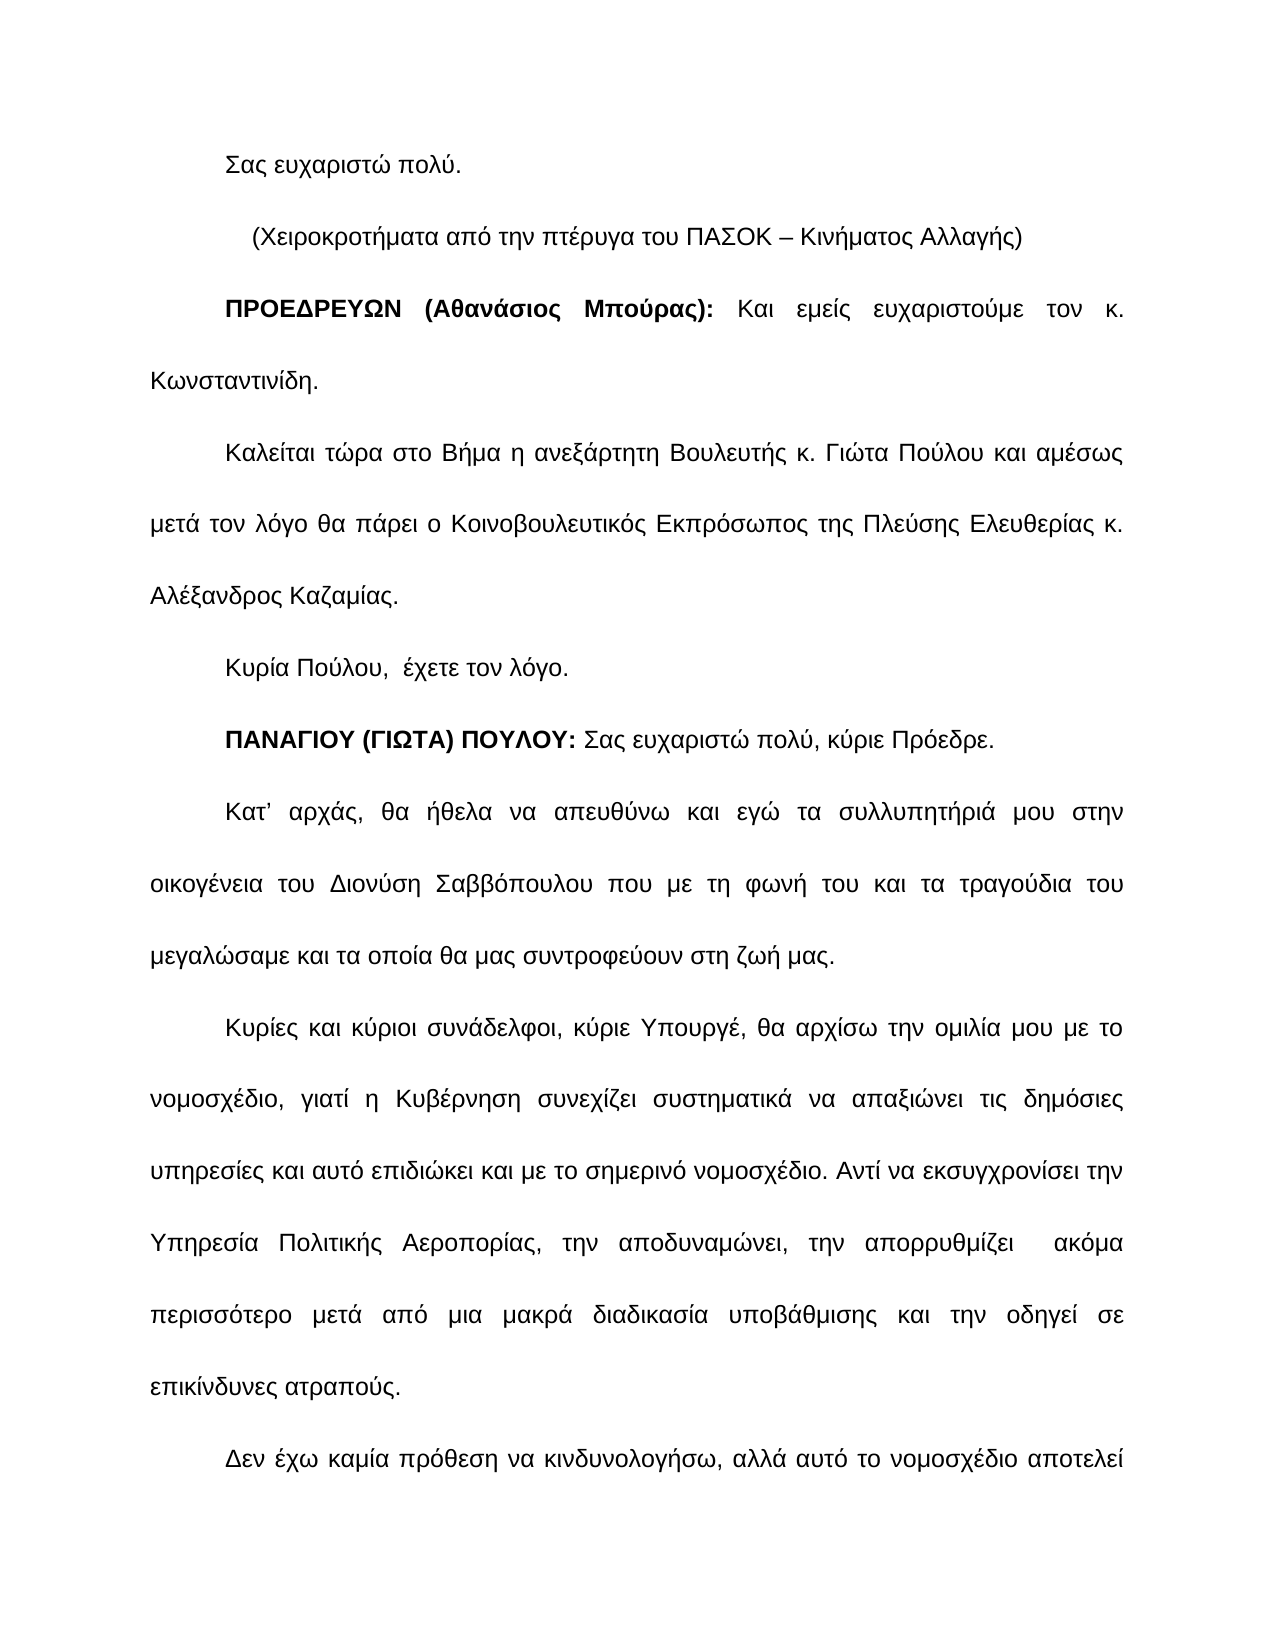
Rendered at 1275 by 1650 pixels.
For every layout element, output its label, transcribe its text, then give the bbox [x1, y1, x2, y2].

text ΠΑΝΑΓΙΟΥ (ΓΙΩΤΑ) ΠΟΥΛΟΥ: Σας ευχαριστώ πολύ, κύριε Πρόεδρε. [150, 725, 1125, 754]
text Σας ευχαριστώ πολύ. [150, 150, 1125, 179]
text Κατ’ αρχάς, θα ήθελα να απευθύνω και εγώ τα συλλυπητήριά μου στην οικογένεια του Διονύση Σαββόπουλου που με τη φωνή του και τα τραγούδια του μεγαλώσαμε και τα οποία θα μας συντροφεύουν στη ζωή μας. [150, 797, 1125, 969]
text Κυρίες και κύριοι συνάδελφοι, κύριε Υπουργέ, θα αρχίσω την ομιλία μου με το νομοσχέδιο, γιατί η Κυβέρνηση συνεχίζει συστηματικά να απαξιώνει τις δημόσιες υπηρεσίες και αυτό επιδιώκει και με το σημερινό νομοσχέδιο. Αντί να εκσυγχρονίσει την Υπηρεσία Πολιτικής Αεροπορίας, την αποδυναμώνει, την απορρυθμίζει ακόμα περισσότερο μετά από μια μακρά διαδικασία υποβάθμισης και την οδηγεί σε επικίνδυνες ατραπούς. [150, 1012, 1125, 1401]
text (Χειροκροτήματα από την πτέρυγα του ΠΑΣΟΚ – Κινήματος Αλλαγής) [150, 222, 1125, 251]
text Κυρία Πούλου, έχετε τον λόγο. [150, 653, 1125, 682]
text Καλείται τώρα στο Βήμα η ανεξάρτητη Βουλευτής κ. Γιώτα Πούλου και αμέσως μετά τον λόγο θα πάρει ο Κοινοβουλευτικός Εκπρόσωπος της Πλεύσης Ελευθερίας κ. Αλέξανδρος Καζαμίας. [150, 437, 1125, 610]
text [150, 1444, 1125, 1472]
text ΠΡΟΕΔΡΕΥΩΝ (Αθανάσιος Μπούρας): Και εμείς ευχαριστούμε τον κ. Κωνσταντινίδη. [150, 294, 1125, 394]
